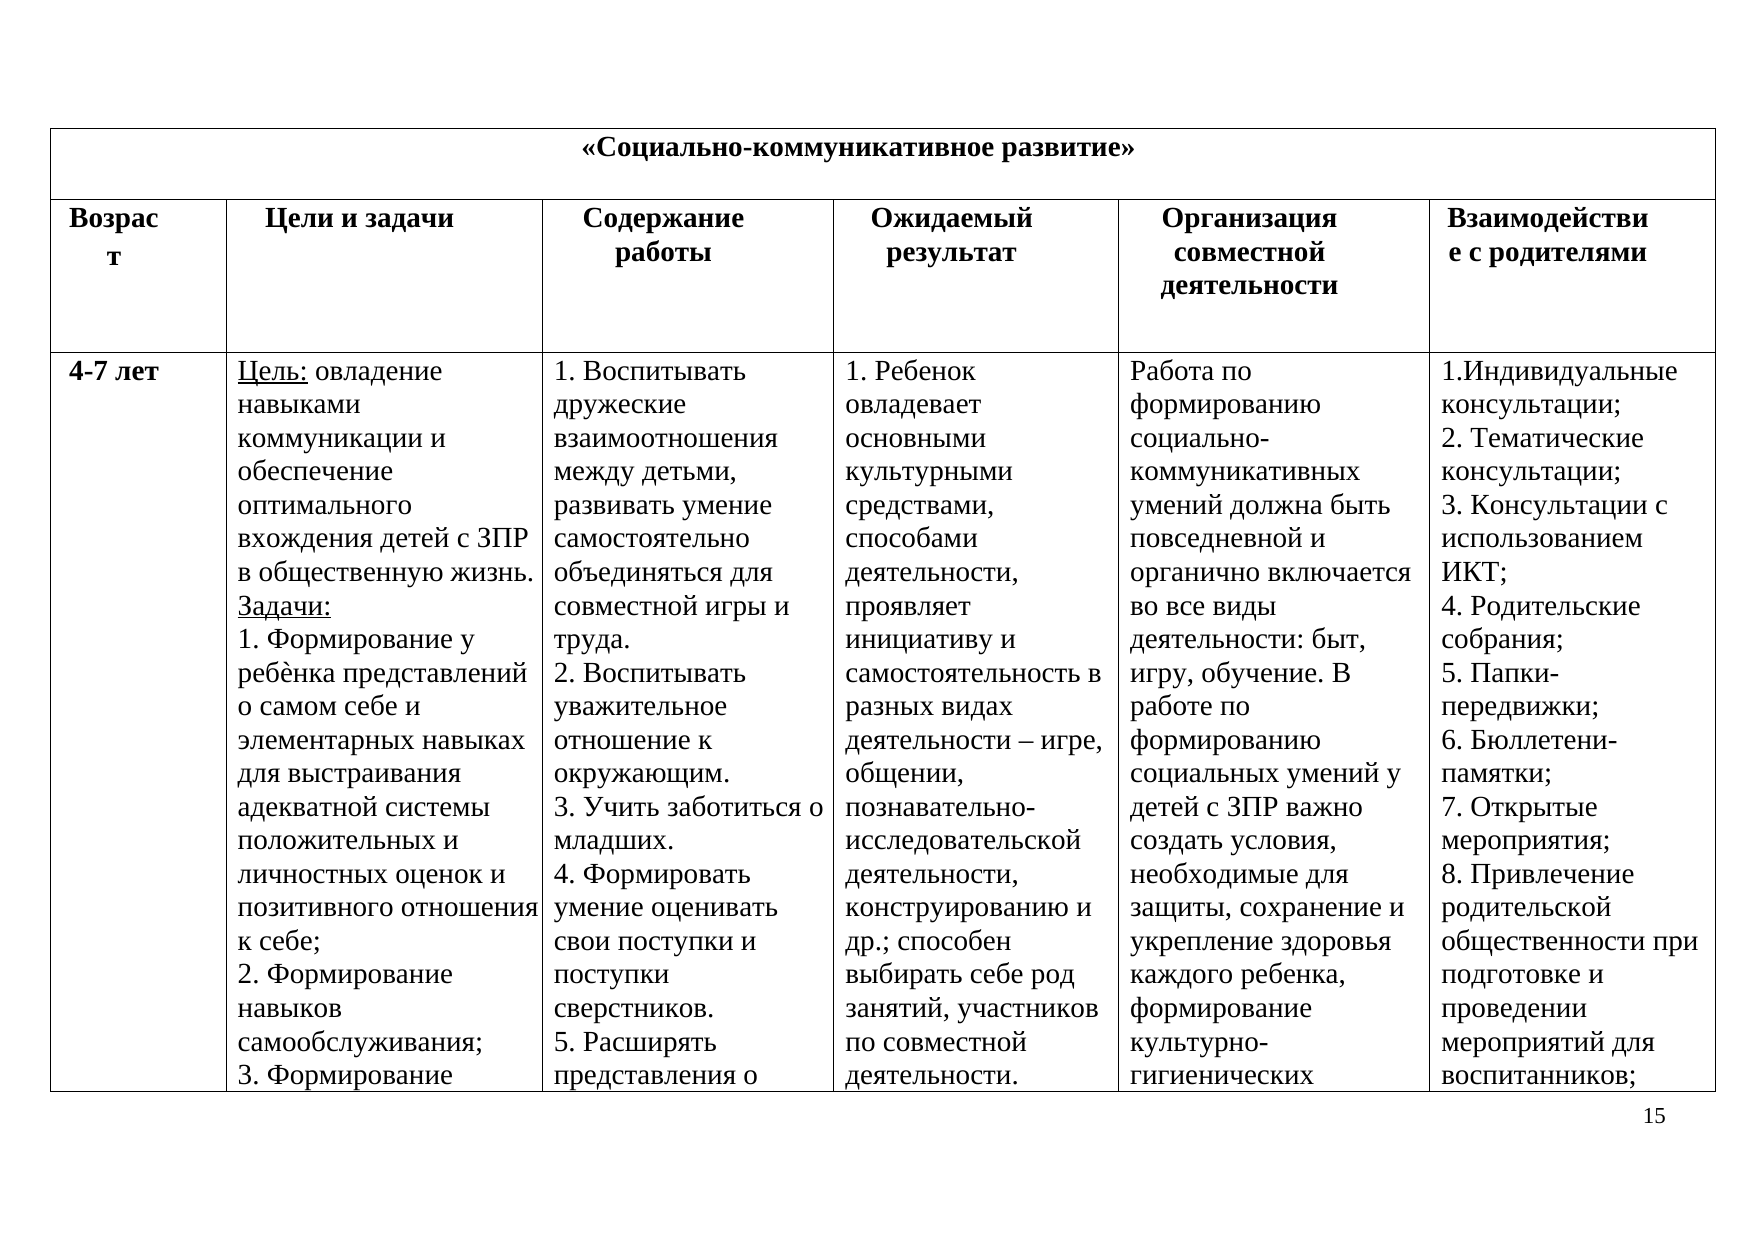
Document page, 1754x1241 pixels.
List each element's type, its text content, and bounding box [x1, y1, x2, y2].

table_cell Цели и задачи [227, 200, 542, 352]
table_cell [543, 353, 833, 1091]
table_cell 4-7 лет [51, 353, 226, 1091]
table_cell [227, 353, 542, 1091]
table_cell Возраст [51, 200, 226, 352]
table_cell Содержание работы [543, 200, 833, 352]
table_cell Взаимодействие с родителями [1430, 200, 1715, 352]
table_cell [1430, 353, 1715, 1091]
table_cell Ожидаемый результат [834, 200, 1118, 352]
table_header «Социально-коммуникативное развитие» [51, 129, 1715, 199]
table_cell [834, 353, 1118, 1091]
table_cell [1119, 353, 1429, 1091]
table_cell Организация совместной деятельности [1119, 200, 1429, 352]
